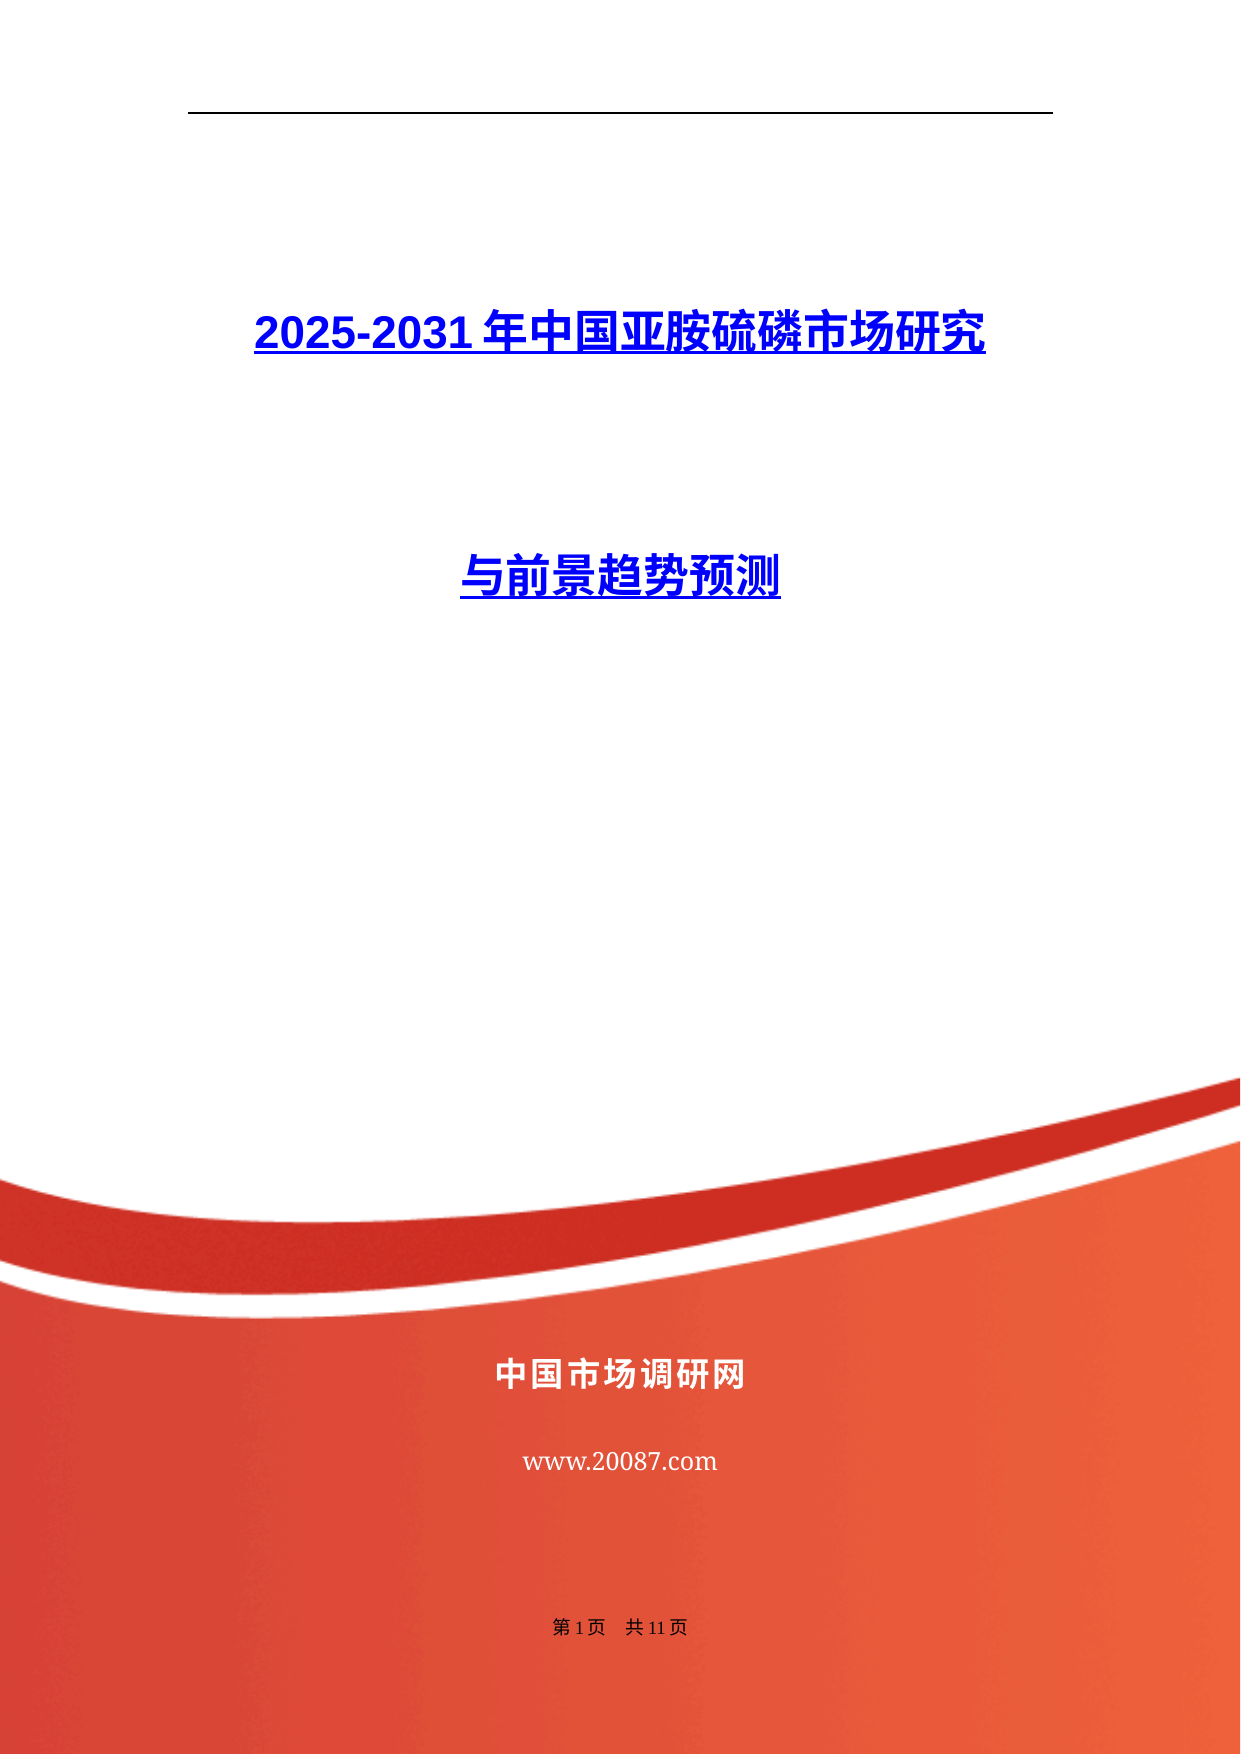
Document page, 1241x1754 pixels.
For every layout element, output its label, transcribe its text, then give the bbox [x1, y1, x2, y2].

text www.20087.com [187, 1428, 1053, 1493]
picture [0, 1006, 1241, 1754]
table_header 2025-2031年中国亚胺硫磷市场研究与前景趋势预测 [188, 207, 1053, 773]
subtitle 中国市场调研网 [187, 1339, 1053, 1404]
